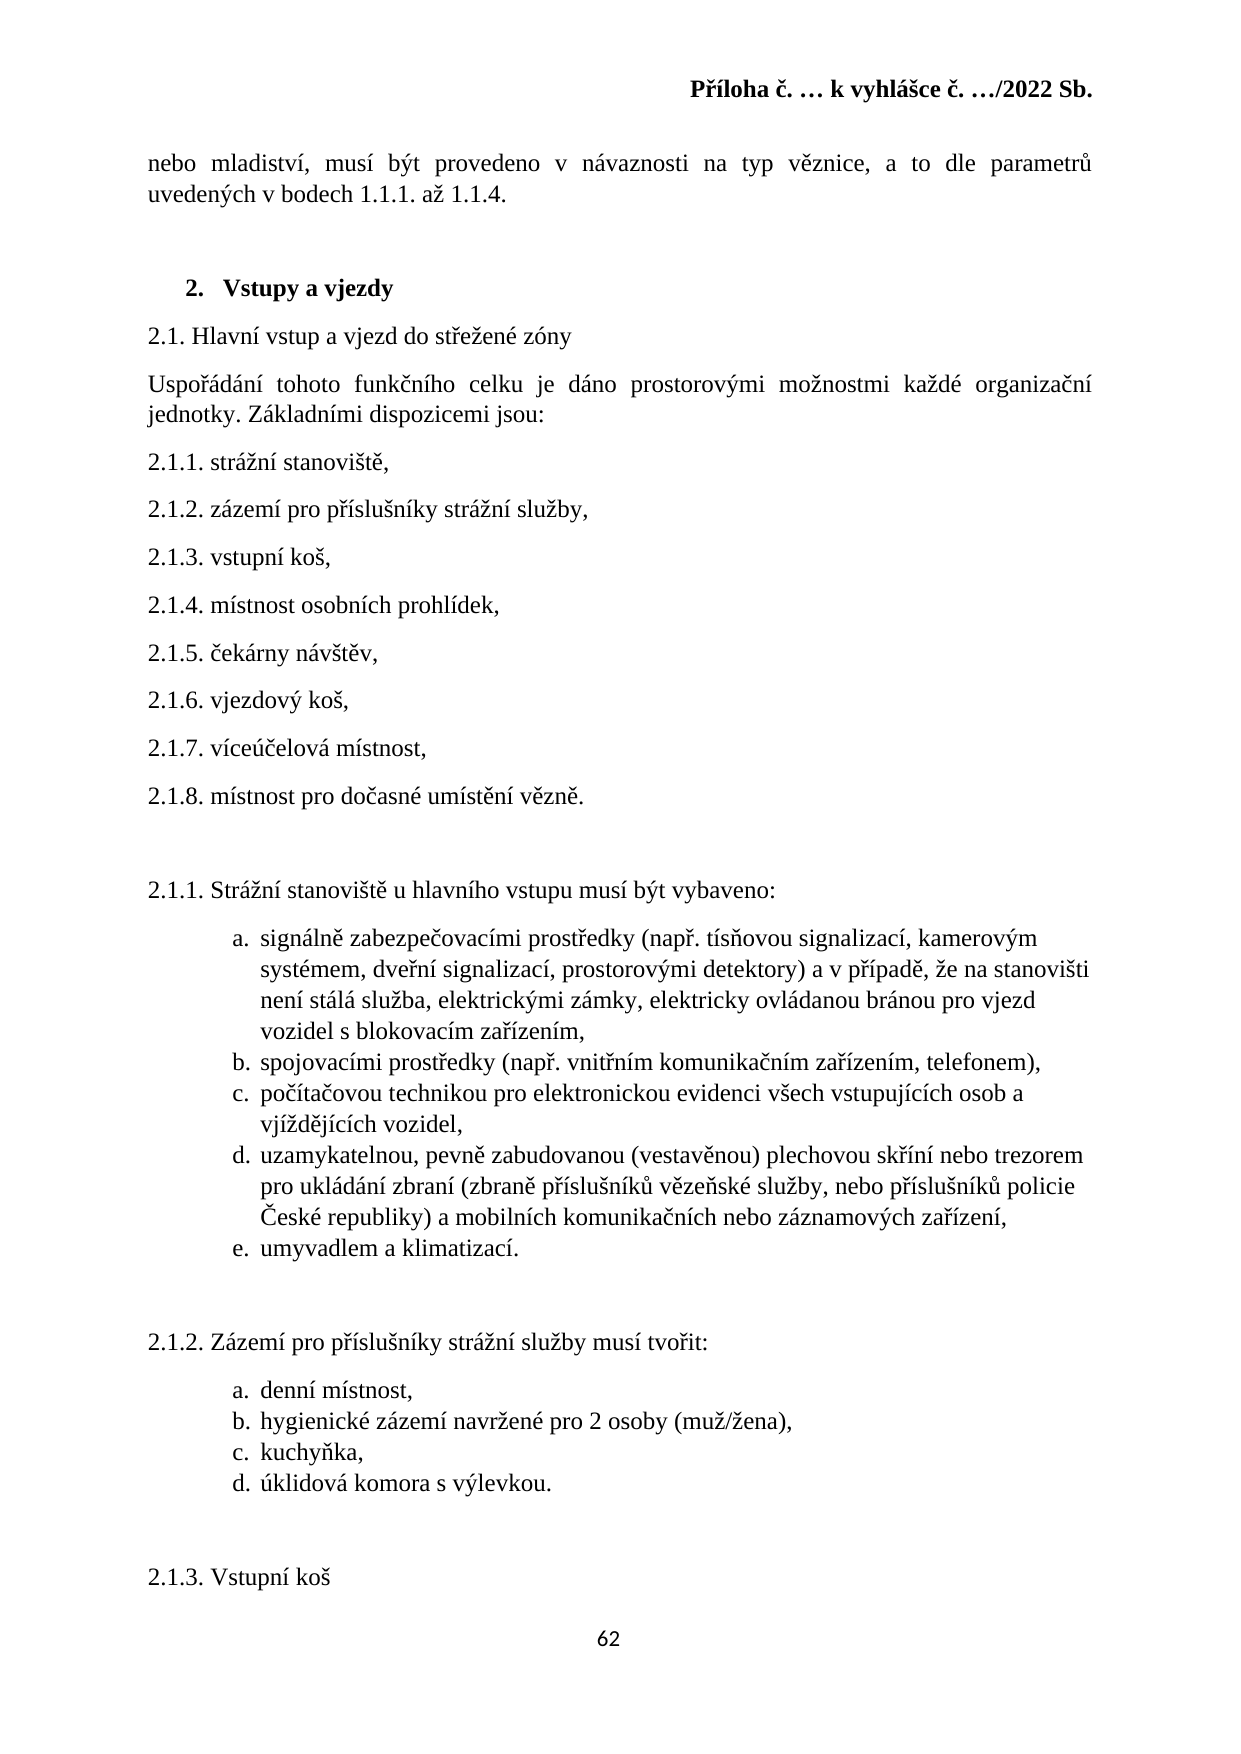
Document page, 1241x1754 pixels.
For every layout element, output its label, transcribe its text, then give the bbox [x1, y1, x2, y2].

list umyvadlem a klimatizací. [232, 1233, 1093, 1262]
text 2.1.1. strážní stanoviště, [148, 447, 1093, 476]
text 2.1.1. Strážní stanoviště u hlavního vstupu musí být vybaveno: [148, 875, 1093, 904]
text 2.1. Hlavní vstup a vjezd do střežené zóny [148, 321, 1093, 350]
list počítačovou technikou pro elektronickou evidenci všech vstupujících osob a vjíždějících vozidel, [232, 1078, 1093, 1138]
list Vstupy a vjezdy [185, 273, 1093, 302]
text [148, 148, 1093, 207]
list denní místnost, [232, 1375, 1093, 1404]
list hygienické zázemí navržené pro 2 osoby (muž/žena), [232, 1406, 1093, 1435]
list uzamykatelnou, pevně zabudovanou (vestavěnou) plechovou skříní nebo trezorem pro ukládání zbraní (zbraně příslušníků vězeňské služby, nebo příslušníků policie České republiky) a mobilních komunikačních nebo záznamových zařízení, [232, 1140, 1093, 1231]
text 2.1.3. Vstupní koš [148, 1562, 1093, 1591]
text 2.1.2. Zázemí pro příslušníky strážní služby musí tvořit: [148, 1327, 1093, 1356]
text 2.1.4. místnost osobních prohlídek, [148, 590, 1093, 619]
list spojovacími prostředky (např. vnitřním komunikačním zařízením, telefonem), [232, 1047, 1093, 1076]
list kuchyňka, [232, 1437, 1093, 1466]
text 2.1.6. vjezdový koš, [148, 685, 1093, 714]
text 2.1.5. čekárny návštěv, [148, 638, 1093, 666]
list signálně zabezpečovacími prostředky (např. tísňovou signalizací, kamerovým systémem, dveřní signalizací, prostorovými detektory) a v případě, že na stanovišti není stálá služba, elektrickými zámky, elektricky ovládanou bránou pro vjezd vozidel s blokovacím zařízením, [232, 923, 1093, 1044]
text 2.1.8. místnost pro dočasné umístění vězně. [148, 781, 1093, 809]
text Uspořádání tohoto funkčního celku je dáno prostorovými možnostmi každé organizační jednotky. Základními dispozicemi jsou: [148, 369, 1093, 428]
text 2.1.2. zázemí pro příslušníky strážní služby, [148, 494, 1093, 523]
text 2.1.3. vstupní koš, [148, 542, 1093, 571]
list úklidová komora s výlevkou. [232, 1468, 1093, 1497]
text 2.1.7. víceúčelová místnost, [148, 733, 1093, 762]
